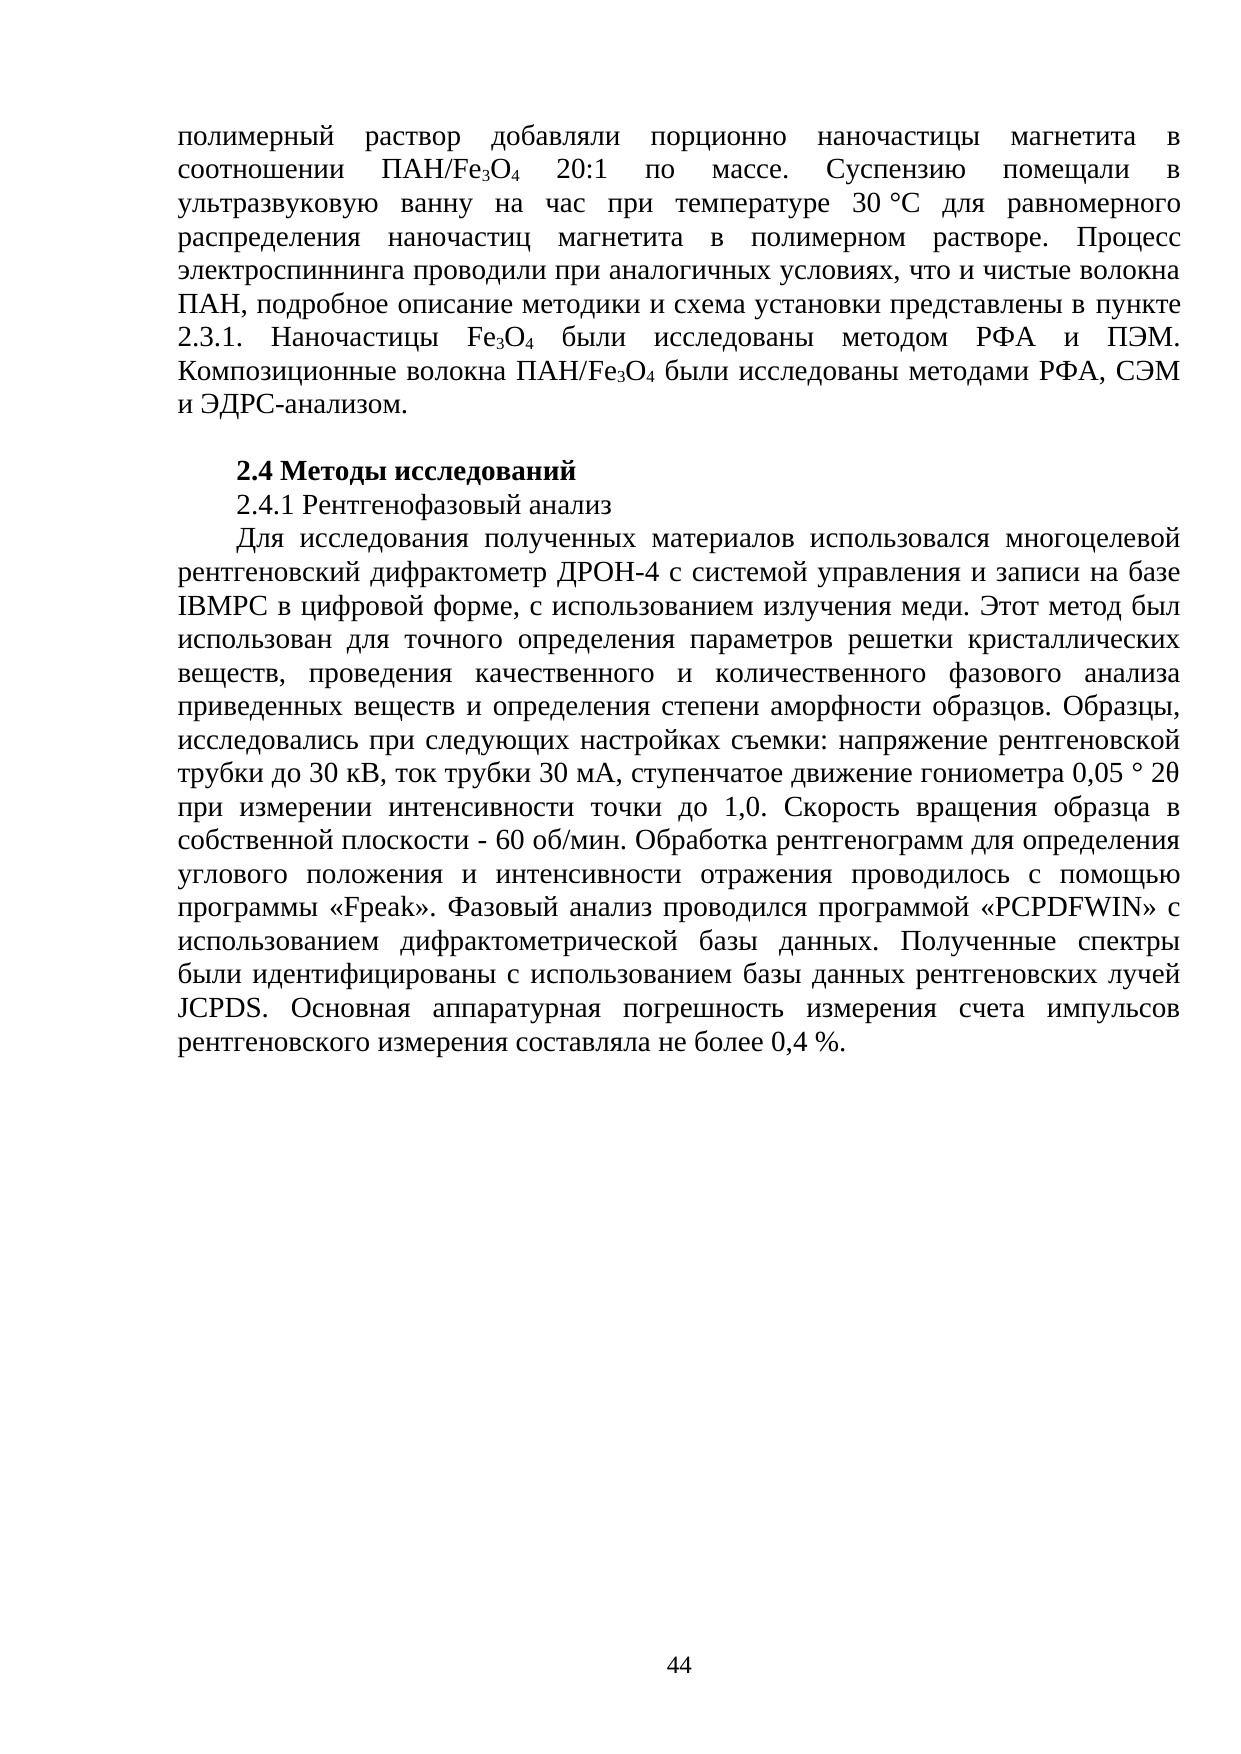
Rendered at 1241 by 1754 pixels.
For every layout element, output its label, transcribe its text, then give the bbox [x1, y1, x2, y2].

list Для исследования полученных материалов использовался многоцелевой рентгеновский дифрактометр ДРОН-4 с системой управления и записи на базе IBMPC в цифровой форме, с использованием излучения меди. Этот метод был использован для точного определения параметров решетки кристаллических веществ, проведения качественного и количественного фазового анализа приведенных веществ и определения степени аморфности образцов. Образцы, исследовались при следующих настройках съемки: напряжение рентгеновской трубки до 30 кВ, ток трубки 30 мА, ступенчатое движение гониометра 0,05 ° 2θ при измерении интенсивности точки до 1,0. Скорость вращения образца в собственной плоскости - 60 об/мин. Обработка рентгенограмм для определения углового положения и интенсивности отражения проводилось с помощью программы «Fpeak». Фазовый анализ проводился программой «PCPDFWIN» с использованием дифрактометрической базы данных. Полученные спектры были идентифицированы с использованием базы данных рентгеновских лучей JCPDS. Основная аппаратурная погрешность измерения счета импульсов рентгеновского измерения составляла не более 0,4 %. [177, 521, 1181, 1057]
text 2.4.1 Рентгенофазовый анализ [177, 487, 1181, 521]
text 2.4 Методы исследований [177, 453, 1181, 487]
